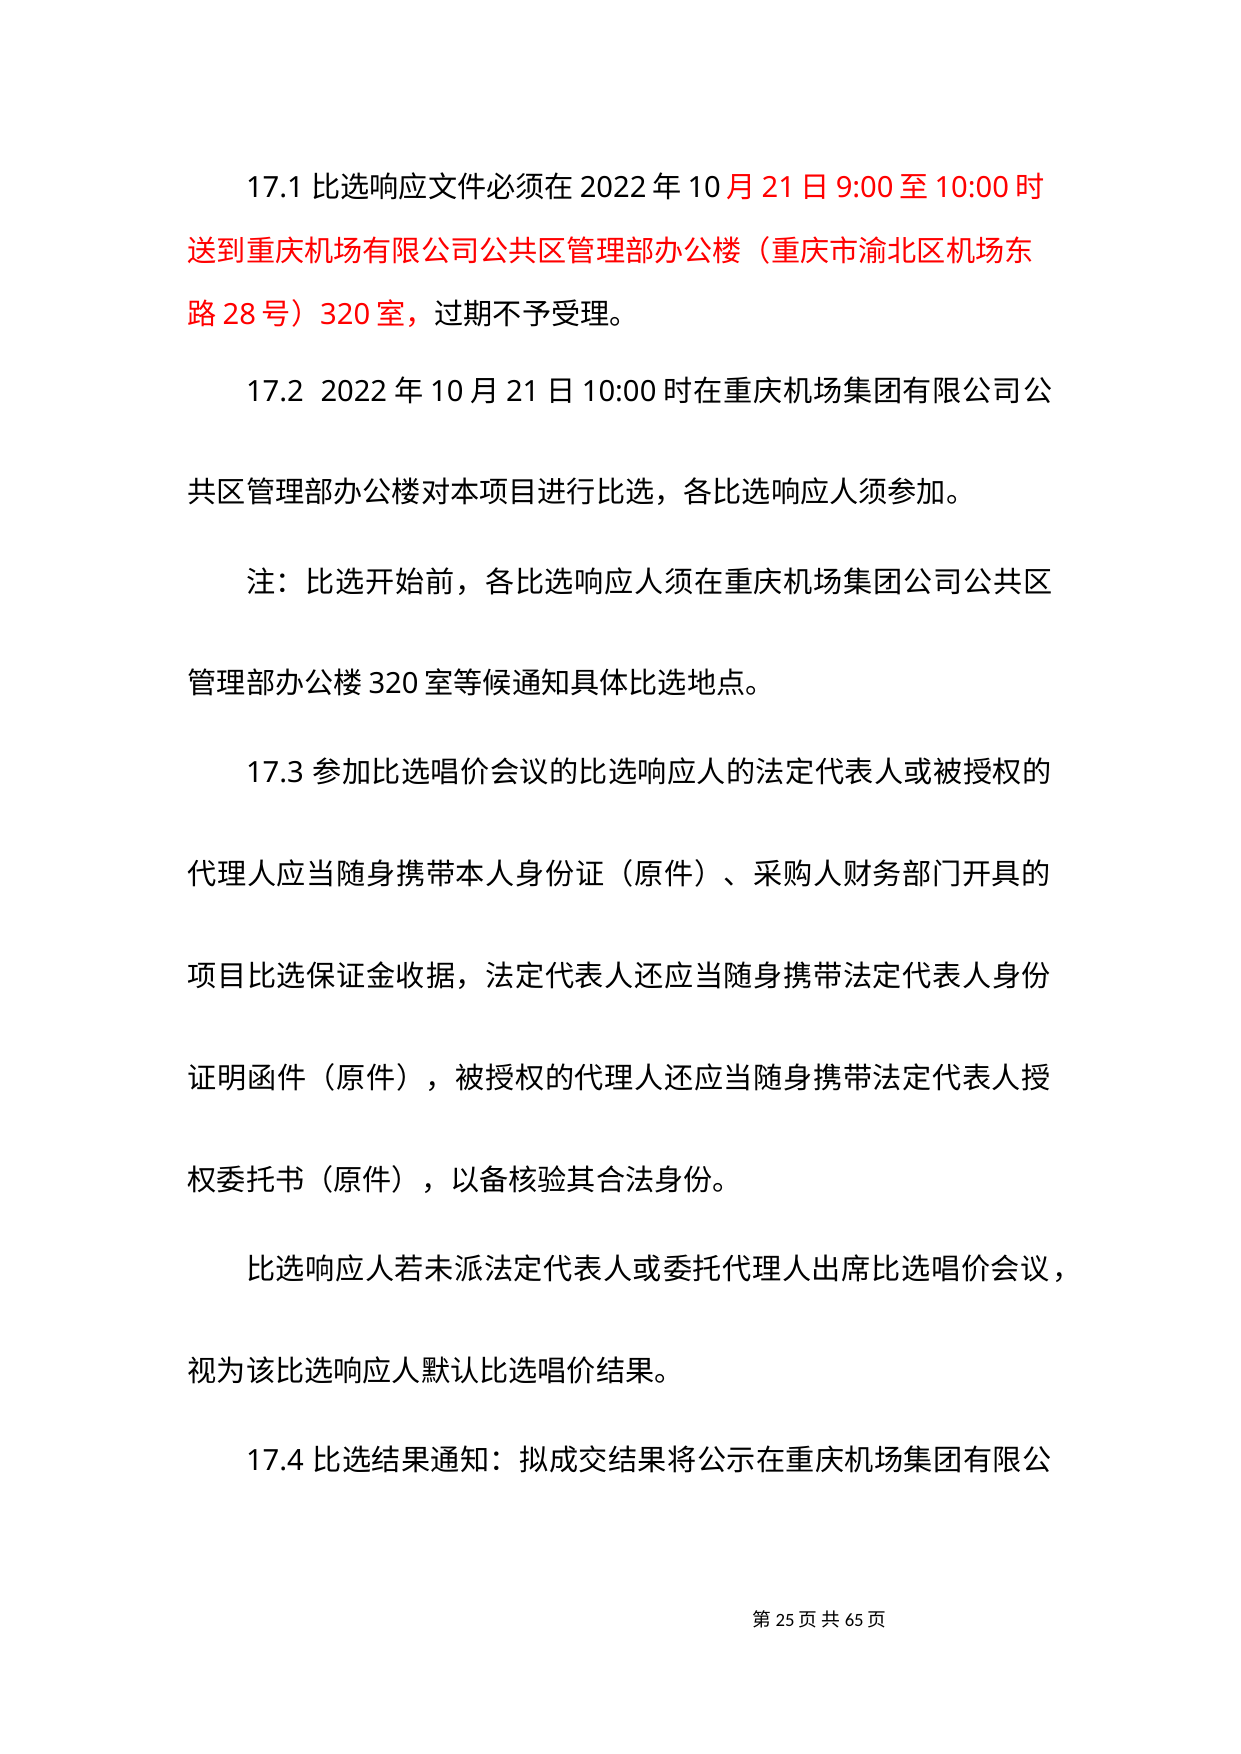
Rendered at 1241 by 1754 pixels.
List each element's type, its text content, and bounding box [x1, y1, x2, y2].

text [187, 1424, 1053, 1492]
text 17.1 比选响应文件必须在2022年10月21日9:00至10:00时送到重庆机场有限公司公共区管理部办公楼（重庆市渝北区机场东路28号）320室，过期不予受理。 [187, 164, 1053, 333]
text 注：比选开始前，各比选响应人须在重庆机场集团公司公共区管理部办公楼320室等候通知具体比选地点。 [187, 545, 1053, 715]
text 比选响应人若未派法定代表人或委托代理人出席比选唱价会议，视为该比选响应人默认比选唱价结果。 [187, 1233, 1053, 1403]
text 17.3 参加比选唱价会议的比选响应人的法定代表人或被授权的代理人应当随身携带本人身份证（原件）、采购人财务部门开具的项目比选保证金收据，法定代表人还应当随身携带法定代表人身份证明函件（原件），被授权的代理人还应当随身携带法定代表人授权委托书（原件），以备核验其合法身份。 [187, 736, 1053, 1212]
text 17.2 2022年10月21日10:00时在重庆机场集团有限公司公共区管理部办公楼对本项目进行比选，各比选响应人须参加。 [187, 354, 1053, 524]
